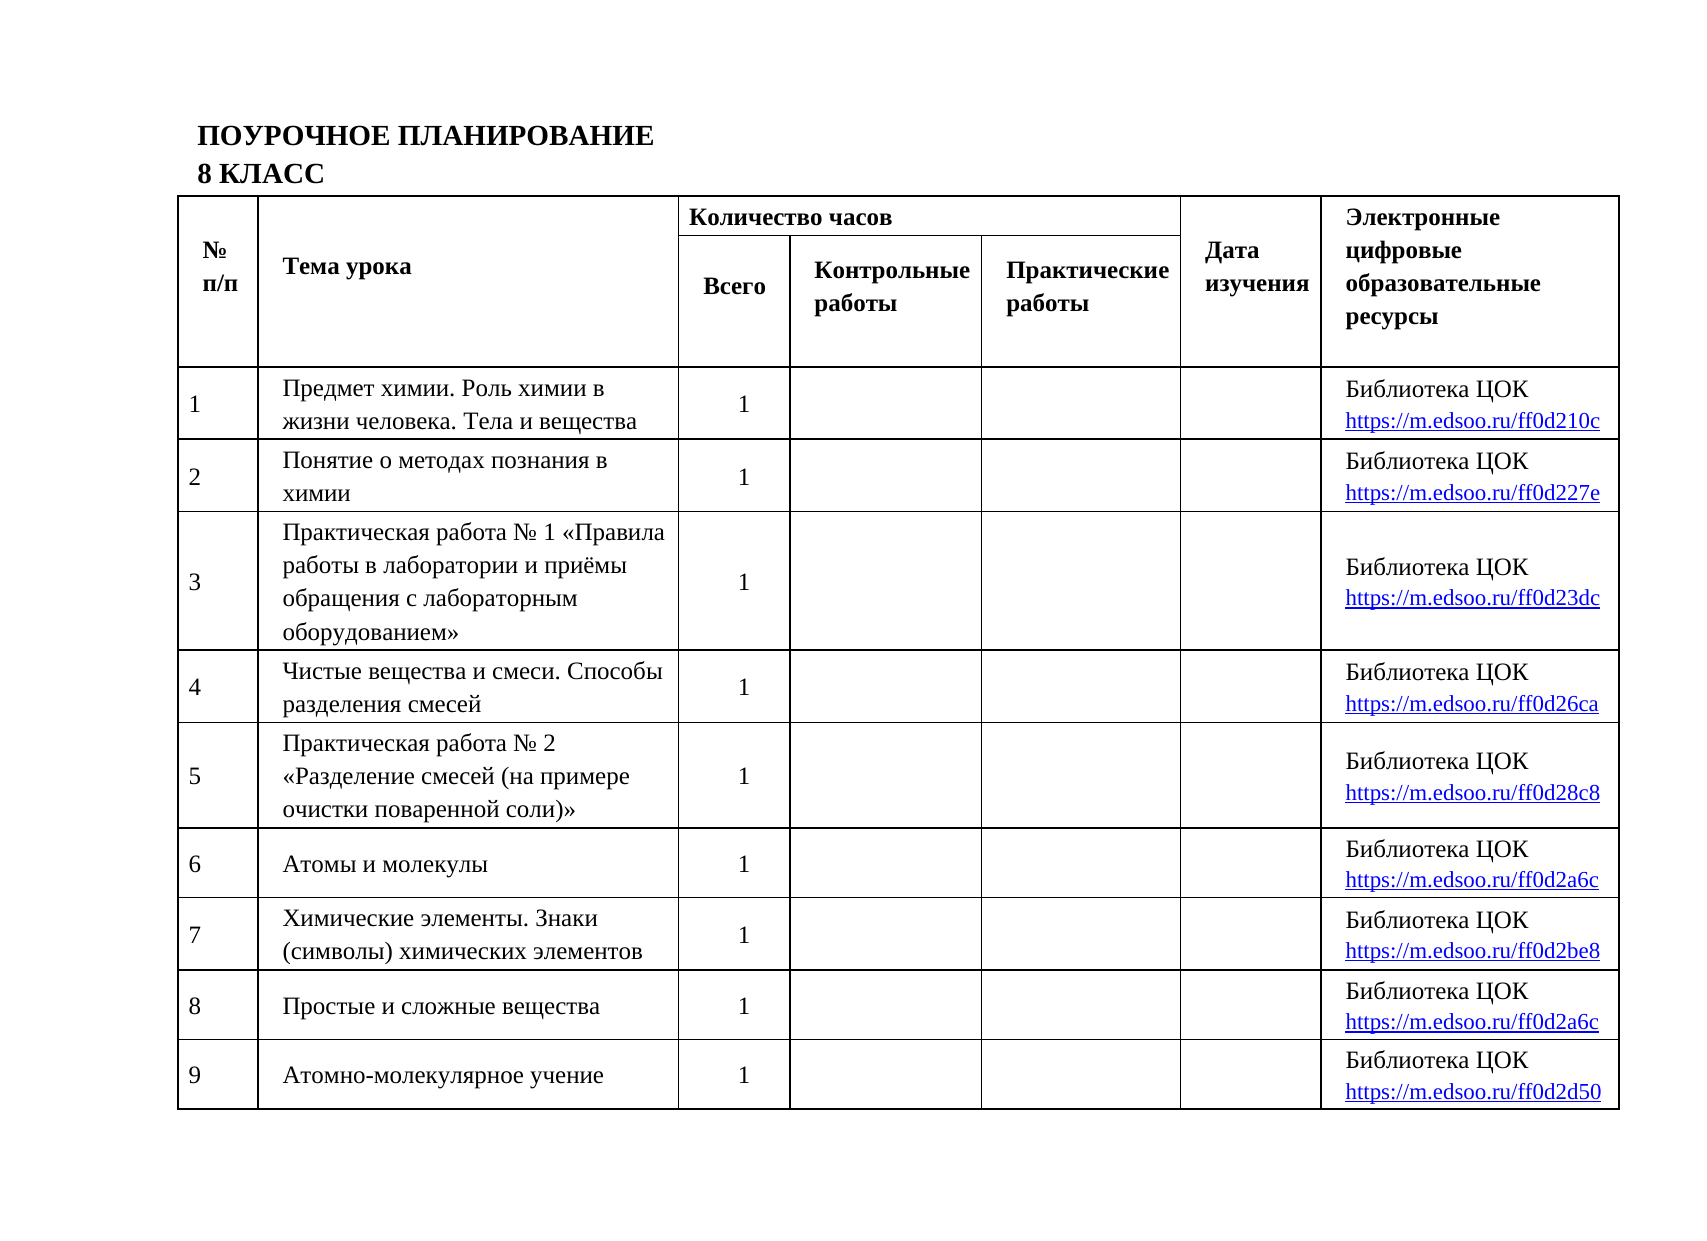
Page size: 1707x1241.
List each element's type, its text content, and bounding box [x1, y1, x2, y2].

table_cell 1 [679, 440, 789, 511]
table_cell Практические работы [982, 236, 1180, 366]
table_cell [982, 971, 1180, 1038]
table_cell [1181, 898, 1320, 969]
table_cell 1 [679, 651, 789, 722]
table_cell 9 [179, 1040, 257, 1108]
table_cell [1181, 440, 1320, 511]
table_header Дата изучения [1181, 197, 1320, 366]
table_cell Контрольные работы [791, 236, 981, 366]
table_cell [1181, 1040, 1320, 1108]
table_cell Библиотека ЦОК https://m.edsoo.ru/ff0d227e [1322, 440, 1618, 511]
table_cell 1 [679, 829, 789, 897]
table_cell Библиотека ЦОК https://m.edsoo.ru/ff0d2be8 [1322, 898, 1618, 969]
table_cell Предмет химии. Роль химии в жизни человека. Тела и вещества [259, 368, 678, 438]
table_cell Практическая работа № 1 «Правила работы в лаборатории и приёмы обращения с лабораторным оборудованием» [259, 512, 678, 649]
table_cell [982, 898, 1180, 969]
table_cell Простые и сложные вещества [259, 971, 678, 1038]
table_cell 1 [679, 971, 789, 1038]
table_cell Понятие о методах познания в химии [259, 440, 678, 511]
table_header Электронные цифровые образовательные ресурсы [1322, 197, 1618, 366]
table_cell [791, 368, 981, 438]
table_cell Библиотека ЦОК https://m.edsoo.ru/ff0d2d50 [1322, 1040, 1618, 1108]
table_cell [982, 1040, 1180, 1108]
table_cell Химические элементы. Знаки (символы) химических элементов [259, 898, 678, 969]
table_cell Библиотека ЦОК https://m.edsoo.ru/ff0d210c [1322, 368, 1618, 438]
table_cell [1181, 368, 1320, 438]
table_cell [982, 368, 1180, 438]
table_cell 1 [679, 512, 789, 649]
table_cell 4 [179, 651, 257, 722]
table_cell 3 [179, 512, 257, 649]
table_header Тема урока [259, 197, 678, 366]
table_cell [1181, 512, 1320, 649]
text ПОУРОЧНОЕ ПЛАНИРОВАНИЕ [190, 118, 1618, 152]
table_cell 8 [179, 971, 257, 1038]
table_cell [791, 971, 981, 1038]
table_cell [1181, 651, 1320, 722]
table_cell [791, 723, 981, 827]
table_header Количество часов [679, 197, 1180, 234]
table_cell [982, 512, 1180, 649]
table_cell Библиотека ЦОК https://m.edsoo.ru/ff0d2a6c [1322, 829, 1618, 897]
table_cell Практическая работа № 2 «Разделение смесей (на примере очистки поваренной соли)» [259, 723, 678, 827]
table_cell Библиотека ЦОК https://m.edsoo.ru/ff0d28c8 [1322, 723, 1618, 827]
table_cell [1181, 971, 1320, 1038]
table_cell 1 [679, 1040, 789, 1108]
table_header № п/п [179, 197, 257, 366]
table_cell 1 [179, 368, 257, 438]
table_cell 2 [179, 440, 257, 511]
table_cell [791, 651, 981, 722]
table_cell 5 [179, 723, 257, 827]
text 8 КЛАСС [190, 157, 1618, 190]
table_cell Всего [679, 236, 789, 366]
table_cell [791, 440, 981, 511]
table_cell [1181, 829, 1320, 897]
table_cell 1 [679, 723, 789, 827]
table_cell [791, 898, 981, 969]
table_cell 7 [179, 898, 257, 969]
table_cell [982, 829, 1180, 897]
table_cell Библиотека ЦОК https://m.edsoo.ru/ff0d23dc [1322, 512, 1618, 649]
table_cell 1 [679, 368, 789, 438]
table_cell [982, 440, 1180, 511]
table_cell Библиотека ЦОК https://m.edsoo.ru/ff0d2a6c [1322, 971, 1618, 1038]
table_cell [1181, 723, 1320, 827]
table_cell [791, 829, 981, 897]
table_cell [791, 1040, 981, 1108]
table_cell [982, 651, 1180, 722]
table_cell [982, 723, 1180, 827]
table_cell 6 [179, 829, 257, 897]
table_cell 1 [679, 898, 789, 969]
table_cell [791, 512, 981, 649]
table_cell Библиотека ЦОК https://m.edsoo.ru/ff0d26ca [1322, 651, 1618, 722]
table_cell Атомы и молекулы [259, 829, 678, 897]
table_cell Чистые вещества и смеси. Способы разделения смесей [259, 651, 678, 722]
table_cell Атомно-молекулярное учение [259, 1040, 678, 1108]
